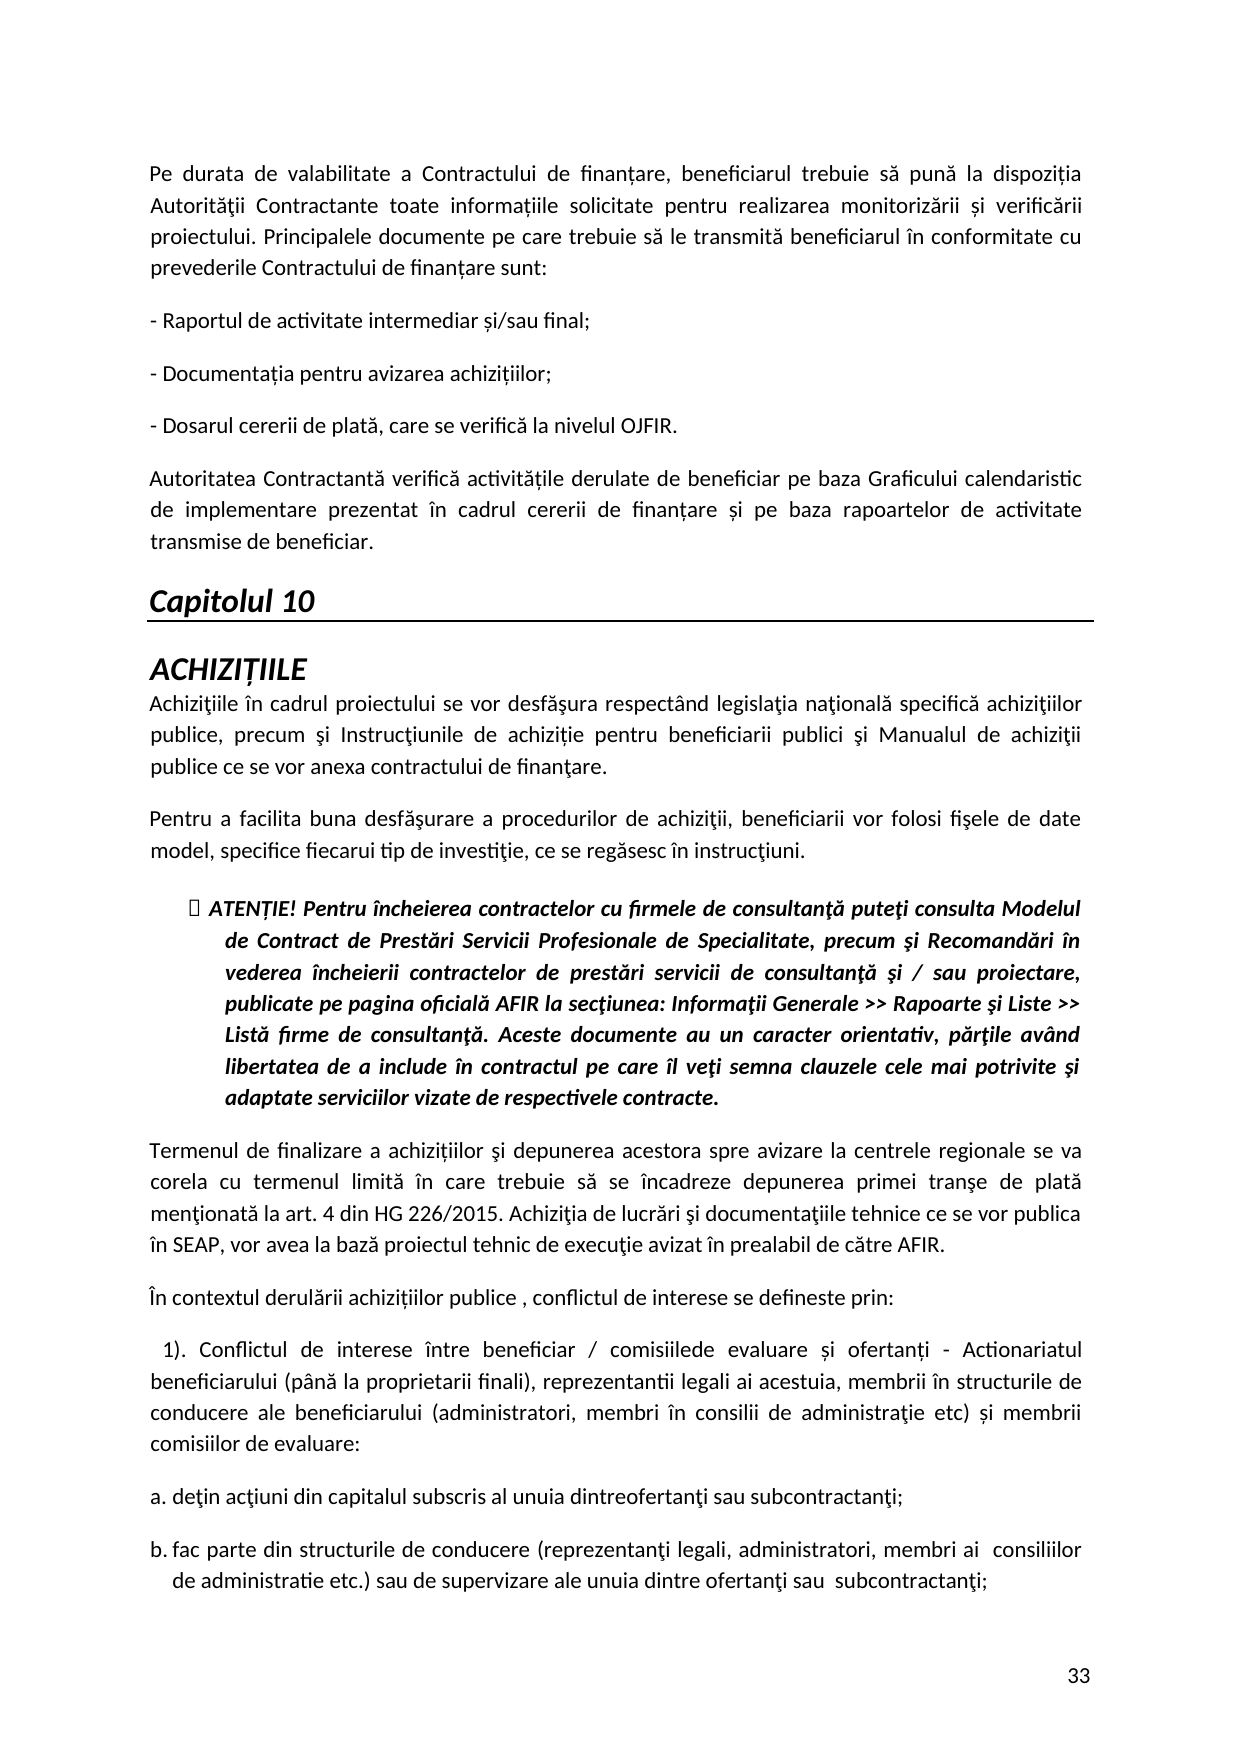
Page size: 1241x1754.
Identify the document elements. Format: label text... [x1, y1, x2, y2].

text Termenul de finalizare a achizițiilor şi depunerea acestora spre avizare la centrele regionale se va corela cu termenul limită în care trebuie să se încadreze depunerea primei tranşe de plată menţionată la art. 4 din HG 226/2015. Achiziţia de lucrări şi documentaţiile tehnice ce se vor publica în SEAP, vor avea la bază proiectul tehnic de execuţie avizat în prealabil de către AFIR. [149, 1136, 1084, 1258]
text Autoritatea Contractantă verifică activitățile derulate de beneficiar pe baza Graficului calendaristic de implementare prezentat în cadrul cererii de finanțare și pe baza rapoartelor de activitate transmise de beneficiar. [149, 464, 1084, 555]
text Pentru a facilita buna desfăşurare a procedurilor de achiziţii, beneficiarii vor folosi fişele de date model, specifice fiecarui tip de investiţie, ce se regăsesc în instrucţiuni. [149, 804, 1084, 864]
subtitle Capitolul 10 [149, 580, 1090, 620]
text În contextul derulării achizițiilor publice , conflictul de interese se defineste prin: [149, 1283, 1084, 1311]
text Achiziţiile în cadrul proiectului se vor desfăşura respectând legislaţia naţională specifică achiziţiilor publice, precum şi Instrucţiunile de achiziție pentru beneficiarii publici şi Manualul de achiziţii publice ce se vor anexa contractului de finanţare. [149, 689, 1084, 780]
text 1). Conflictul de interese între beneficiar / comisiilede evaluare și ofertanți - Actionariatul beneficiarului (până la proprietarii finali), reprezentantii legali ai acestuia, membrii în structurile de conducere ale beneficiarului (administratori, membri în consilii de administraţie etc) și membrii comisiilor de evaluare: [149, 1336, 1084, 1458]
list fac parte din structurile de conducere (reprezentanţi legali, administratori, membri ai consiliilor de administratie etc.) sau de supervizare ale unuia dintre ofertanţi sau subcontractanţi; [150, 1535, 1084, 1594]
text ACHIZIȚIILE [150, 648, 1084, 689]
text  ATENȚIE! Pentru încheierea contractelor cu firmele de consultanţă puteţi consulta Modelul de Contract de Prestări Servicii Profesionale de Specialitate, precum şi Recomandări în vederea încheierii contractelor de prestări servicii de consultanţă şi / sau proiectare, publicate pe pagina oficială AFIR la secţiunea: Informaţii Generale >> Rapoarte şi Liste >> Listă firme de consultanţă. Aceste documente au un caracter orientativ, părţile având libertatea de a include în contractul pe care îl veţi semna clauzele cele mai potrivite şi adaptate serviciilor vizate de respectivele contracte. [187, 892, 1084, 1111]
list Dosarul cererii de plată, care se verifică la nivelul OJFIR. [150, 412, 1084, 439]
list deţin acţiuni din capitalul subscris al unuia dintreofertanţi sau subcontractanţi; [150, 1482, 1084, 1510]
text Pe durata de valabilitate a Contractului de finanțare, beneficiarul trebuie să pună la dispoziția Autorităţii Contractante toate informațiile solicitate pentru realizarea monitorizării și verificării proiectului. Principalele documente pe care trebuie să le transmită beneficiarul în conformitate cu prevederile Contractului de finanțare sunt: [149, 159, 1084, 281]
list Documentația pentru avizarea achizițiilor; [150, 359, 1084, 387]
list Raportul de activitate intermediar și/sau final; [150, 306, 1084, 334]
